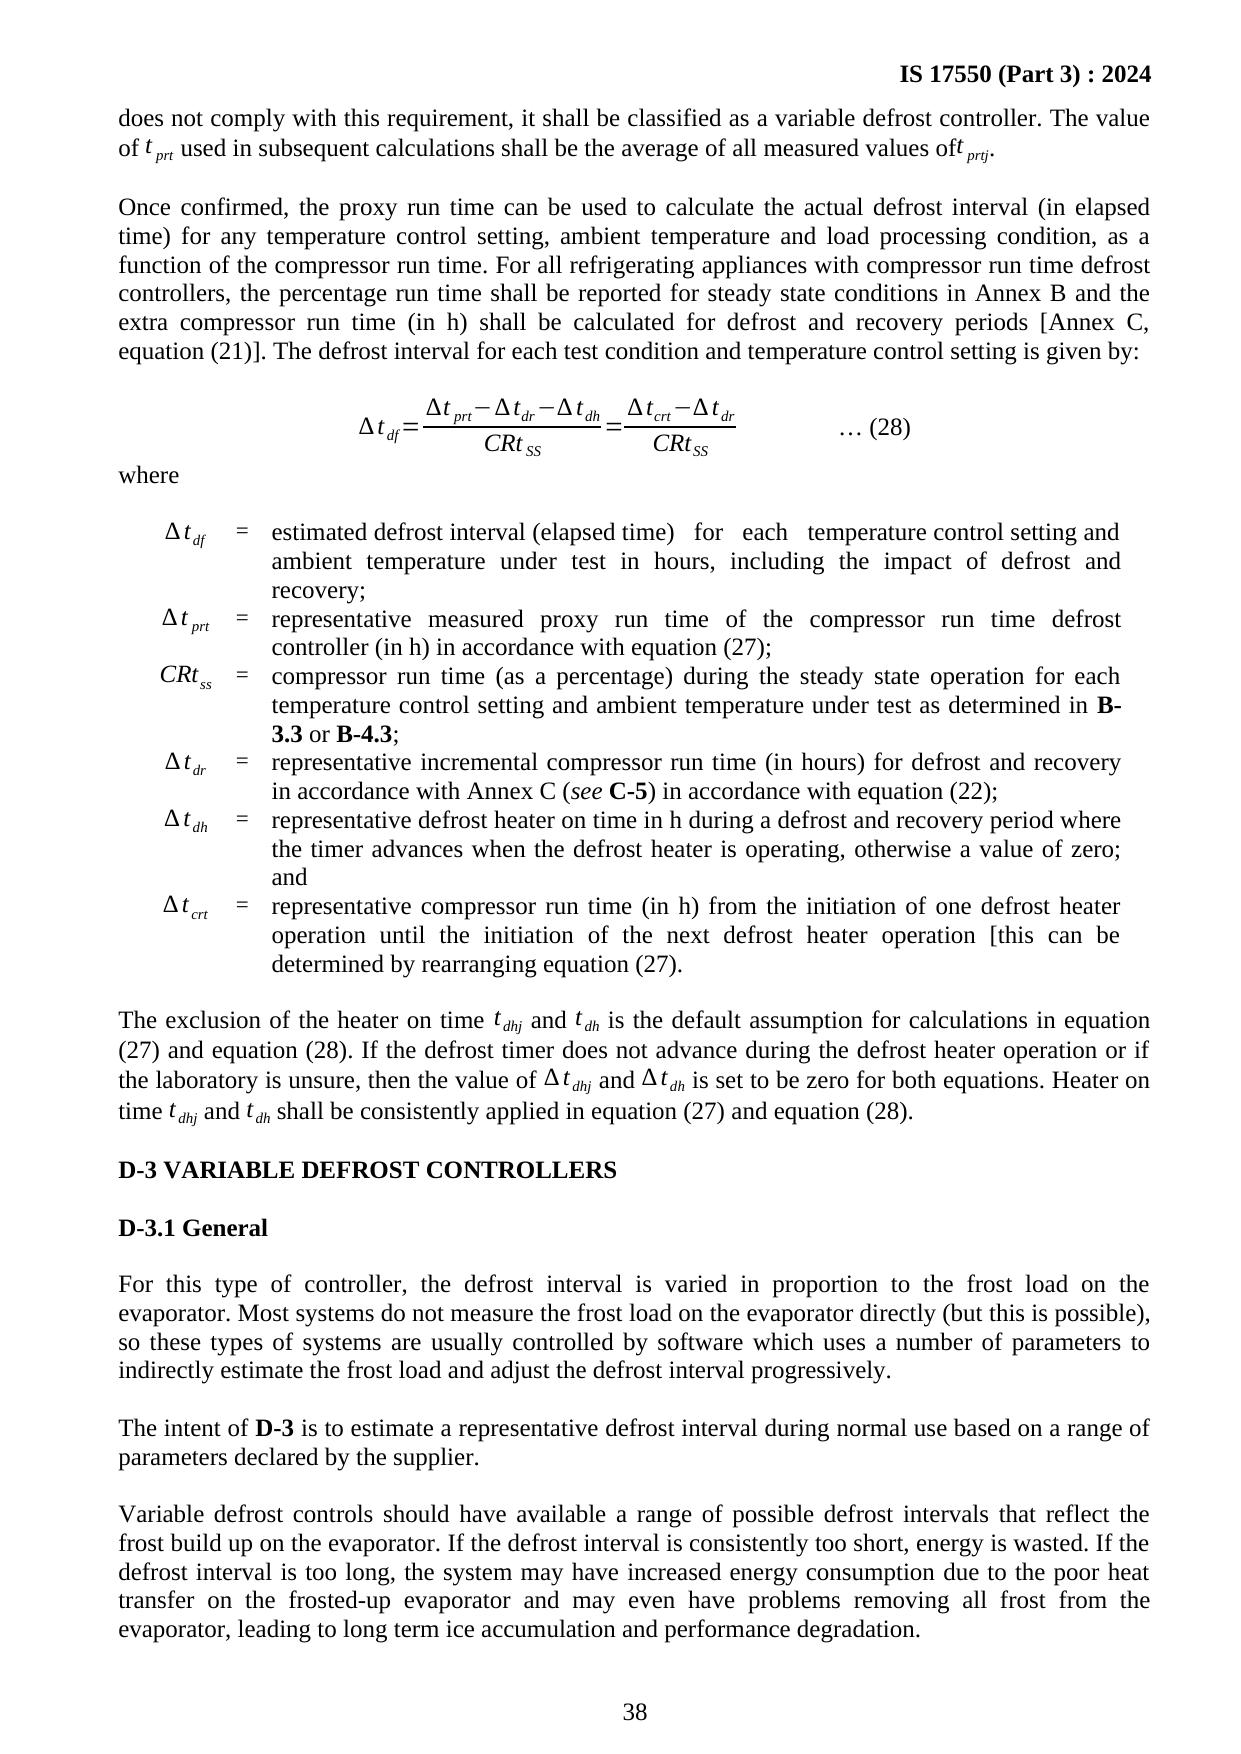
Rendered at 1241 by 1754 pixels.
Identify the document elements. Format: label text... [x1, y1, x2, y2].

table_header estimated defrost interval (elapsed time) for each temperature control setting and ambient temperature under test in hours, including the impact of defrost and recovery; [260, 518, 1133, 604]
table_cell = [224, 661, 260, 747]
table_cell = [224, 805, 260, 891]
table_cell [148, 891, 224, 977]
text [118, 103, 1151, 163]
text The exclusion of the heater on time and is the default assumption for calculations in equation (27) and equation (28). If the defrost timer does not advance during the defrost heater operation or if the laboratory is unsure, then the value of and is set to be zero for both equations. Heater on time and shall be consistently applied in equation (27) and equation (28). [118, 1004, 1151, 1127]
text where [118, 460, 1151, 489]
text The intent of D-3 is to estimate a representative defrost interval during normal use based on a range of parameters declared by the supplier. [118, 1413, 1151, 1470]
table_header [148, 518, 224, 604]
table_cell representative compressor run time (in h) from the initiation of one defrost heater operation until the initiation of the next defrost heater operation [this can be determined by rearranging equation (27). [260, 891, 1133, 977]
table_cell representative incremental compressor run time (in hours) for defrost and recovery in accordance with Annex C (see C-5) in accordance with equation (22); [260, 748, 1133, 805]
text Variable defrost controls should have available a range of possible defrost intervals that reflect the frost build up on the evaporator. If the defrost interval is consistently too short, energy is wasted. If the defrost interval is too long, the system may have increased energy consumption due to the poor heat transfer on the frosted-up evaporator and may even have problems removing all frost from the evaporator, leading to long term ice accumulation and performance degradation. [118, 1499, 1151, 1643]
text D-3.1 General [118, 1213, 1151, 1242]
table_cell compressor run time (as a percentage) during the steady state operation for each temperature control setting and ambient temperature under test as determined in B-3.3 or B-4.3; [260, 661, 1133, 747]
table_header = [224, 518, 260, 604]
text For this type of controller, the defrost interval is varied in proportion to the frost load on the evaporator. Most systems do not measure the frost load on the evaporator directly (but this is possible), so these types of systems are usually controlled by software which uses a number of parameters to indirectly estimate the frost load and adjust the defrost interval progressively. [118, 1269, 1151, 1384]
table_cell = [224, 748, 260, 805]
table_cell representative measured proxy run time of the compressor run time defrost controller (in h) in accordance with equation (27); [260, 604, 1133, 661]
table_cell = [224, 891, 260, 977]
text D-3 VARIABLE DEFROST CONTROLLERS [118, 1155, 1151, 1184]
text … (28) [118, 393, 1151, 460]
table_cell [148, 661, 224, 747]
text Once confirmed, the proxy run time can be used to calculate the actual defrost interval (in elapsed time) for any temperature control setting, ambient temperature and load processing condition, as a function of the compressor run time. For all refrigerating appliances with compressor run time defrost controllers, the percentage run time shall be reported for steady state conditions in Annex B and the extra compressor run time (in h) shall be calculated for defrost and recovery periods [Annex C, equation (21)]. The defrost interval for each test condition and temperature control setting is given by: [118, 192, 1151, 365]
table_cell [148, 805, 224, 891]
table_cell = [224, 604, 260, 661]
table_cell representative defrost heater on time in h during a defrost and recovery period where the timer advances when the defrost heater is operating, otherwise a value of zero; and [260, 805, 1133, 891]
table_cell [148, 748, 224, 805]
table_cell [148, 604, 224, 661]
